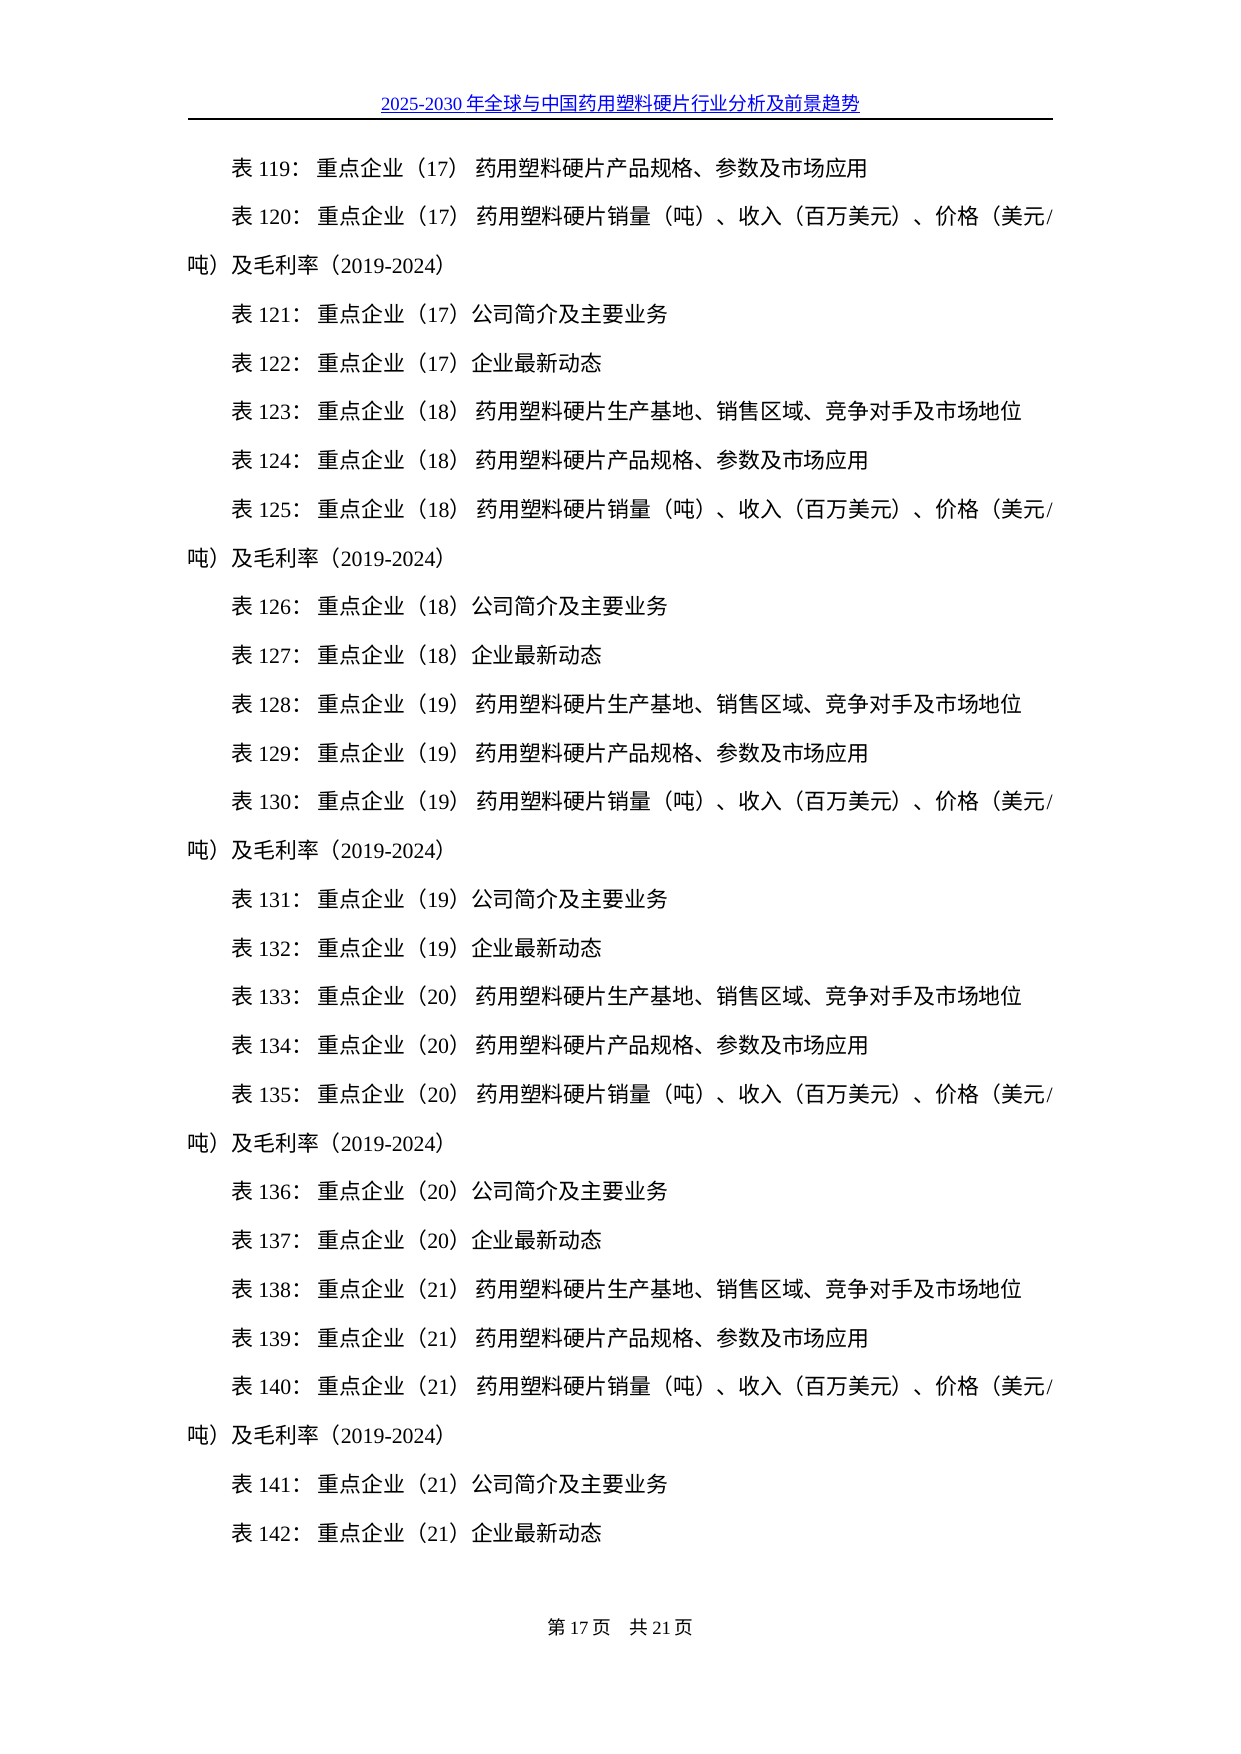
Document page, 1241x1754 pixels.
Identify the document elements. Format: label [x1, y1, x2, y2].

text [187, 150, 1053, 1548]
